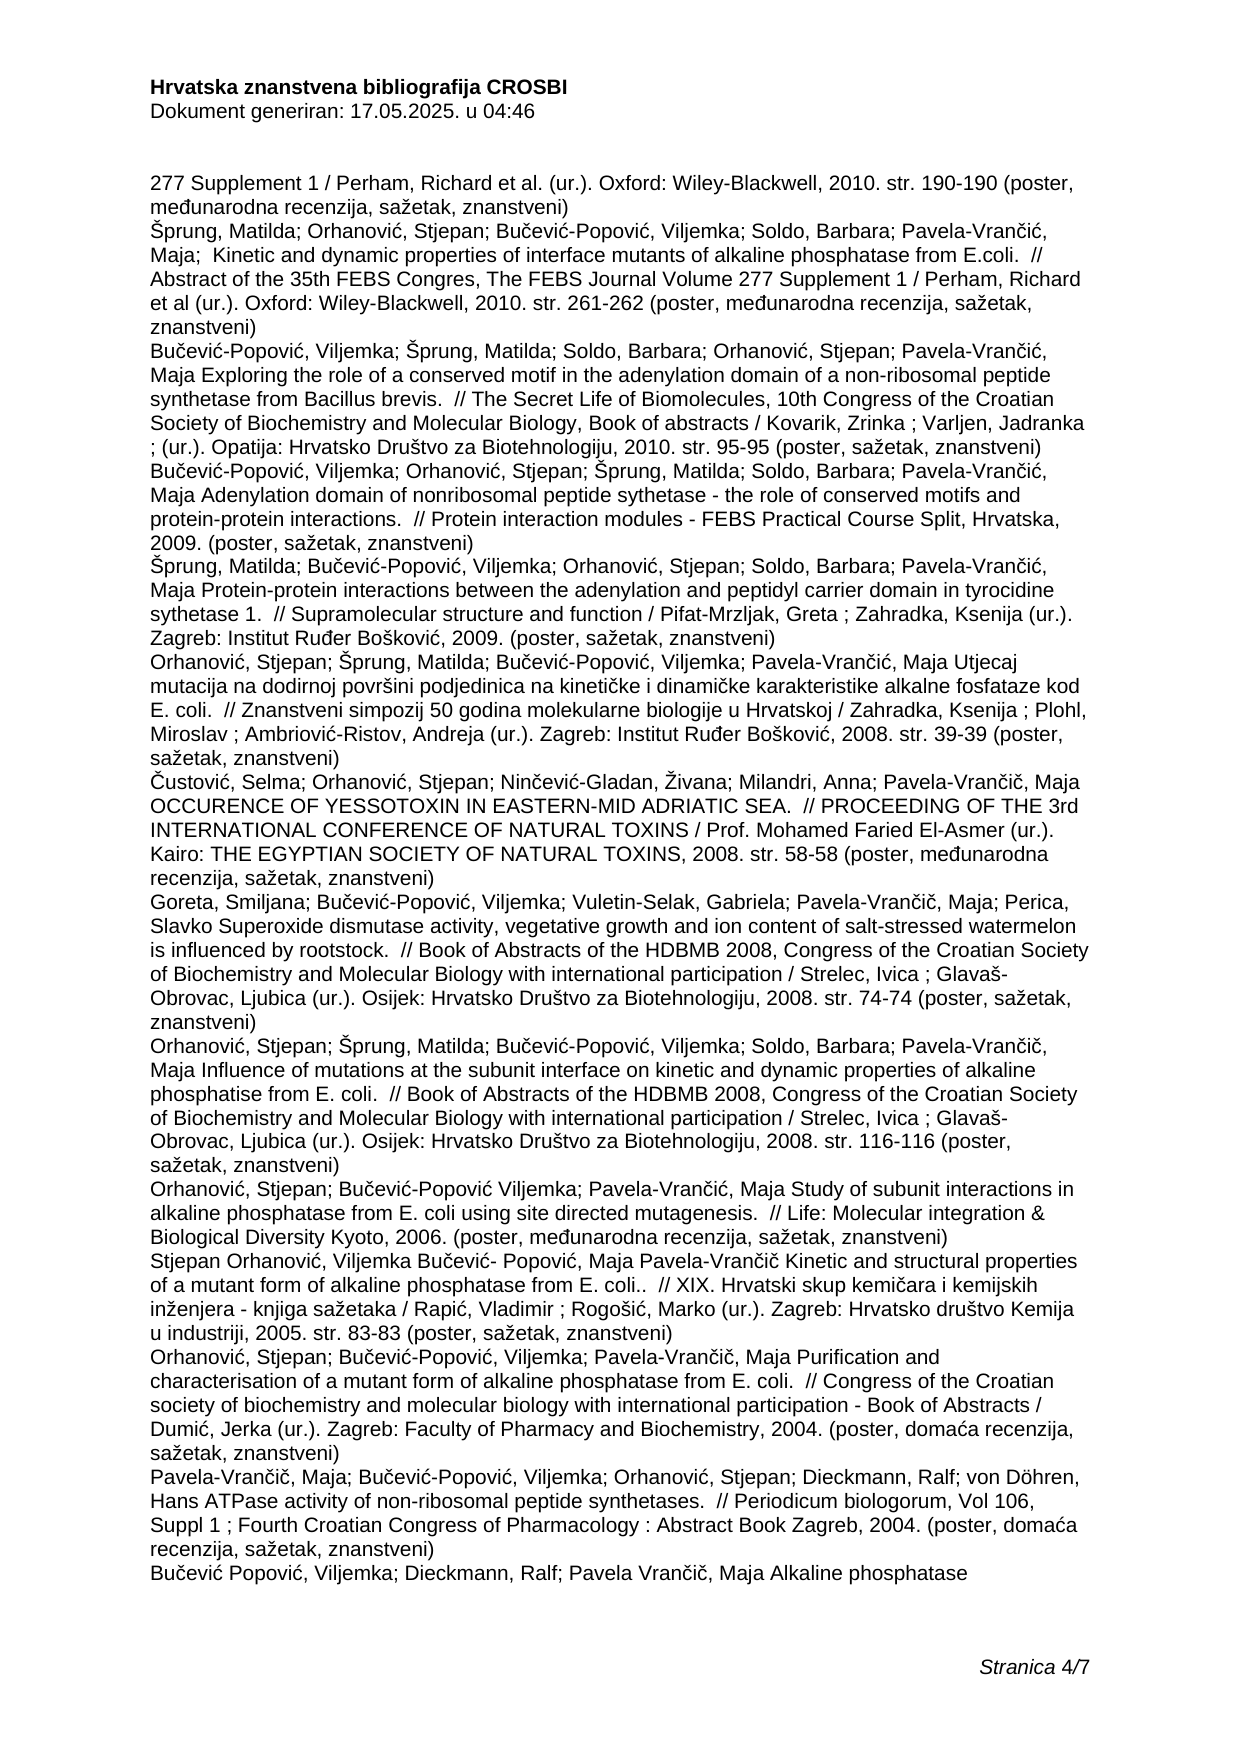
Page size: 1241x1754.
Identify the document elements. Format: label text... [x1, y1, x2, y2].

text Orhanović, Stjepan; Bučević-Popović Viljemka; Pavela-Vrančić, Maja [150, 1177, 1090, 1249]
text Orhanović, Stjepan; Šprung, Matilda; Bučević-Popović, Viljemka; Pavela-Vrančić, Maja [150, 650, 1090, 770]
text Bučević-Popović, Viljemka; Orhanović, Stjepan; Šprung, Matilda; Soldo, Barbara; Pavela-Vrančić, Maja [150, 458, 1090, 554]
text Šprung, Matilda; Bučević-Popović, Viljemka; Orhanović, Stjepan; Soldo, Barbara; Pavela-Vrančić, Maja [150, 554, 1090, 650]
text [150, 171, 1090, 219]
text Stjepan Orhanović, Viljemka Bučević- Popović, Maja Pavela-Vrančič [150, 1249, 1090, 1345]
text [150, 1561, 1090, 1584]
text Orhanović, Stjepan; Bučević-Popović, Viljemka; Pavela-Vrančič, Maja [150, 1345, 1090, 1465]
text Bučević-Popović, Viljemka; Šprung, Matilda; Soldo, Barbara; Orhanović, Stjepan; Pavela-Vrančić, Maja [150, 339, 1090, 458]
text Goreta, Smiljana; Bučević-Popović, Viljemka; Vuletin-Selak, Gabriela; Pavela-Vrančič, Maja; Perica, Slavko [150, 890, 1090, 1033]
text Čustović, Selma; Orhanović, Stjepan; Ninčević-Gladan, Živana; Milandri, Anna; Pavela-Vrančič, Maja [150, 770, 1090, 890]
text Orhanović, Stjepan; Šprung, Matilda; Bučević-Popović, Viljemka; Soldo, Barbara; Pavela-Vrančič, Maja [150, 1033, 1090, 1177]
text Pavela-Vrančič, Maja; Bučević-Popović, Viljemka; Orhanović, Stjepan; Dieckmann, Ralf; von Döhren, Hans [150, 1465, 1090, 1561]
text Šprung, Matilda; Orhanović, Stjepan; Bučević-Popović, Viljemka; Soldo, Barbara; Pavela-Vrančić, Maja; [150, 219, 1090, 339]
